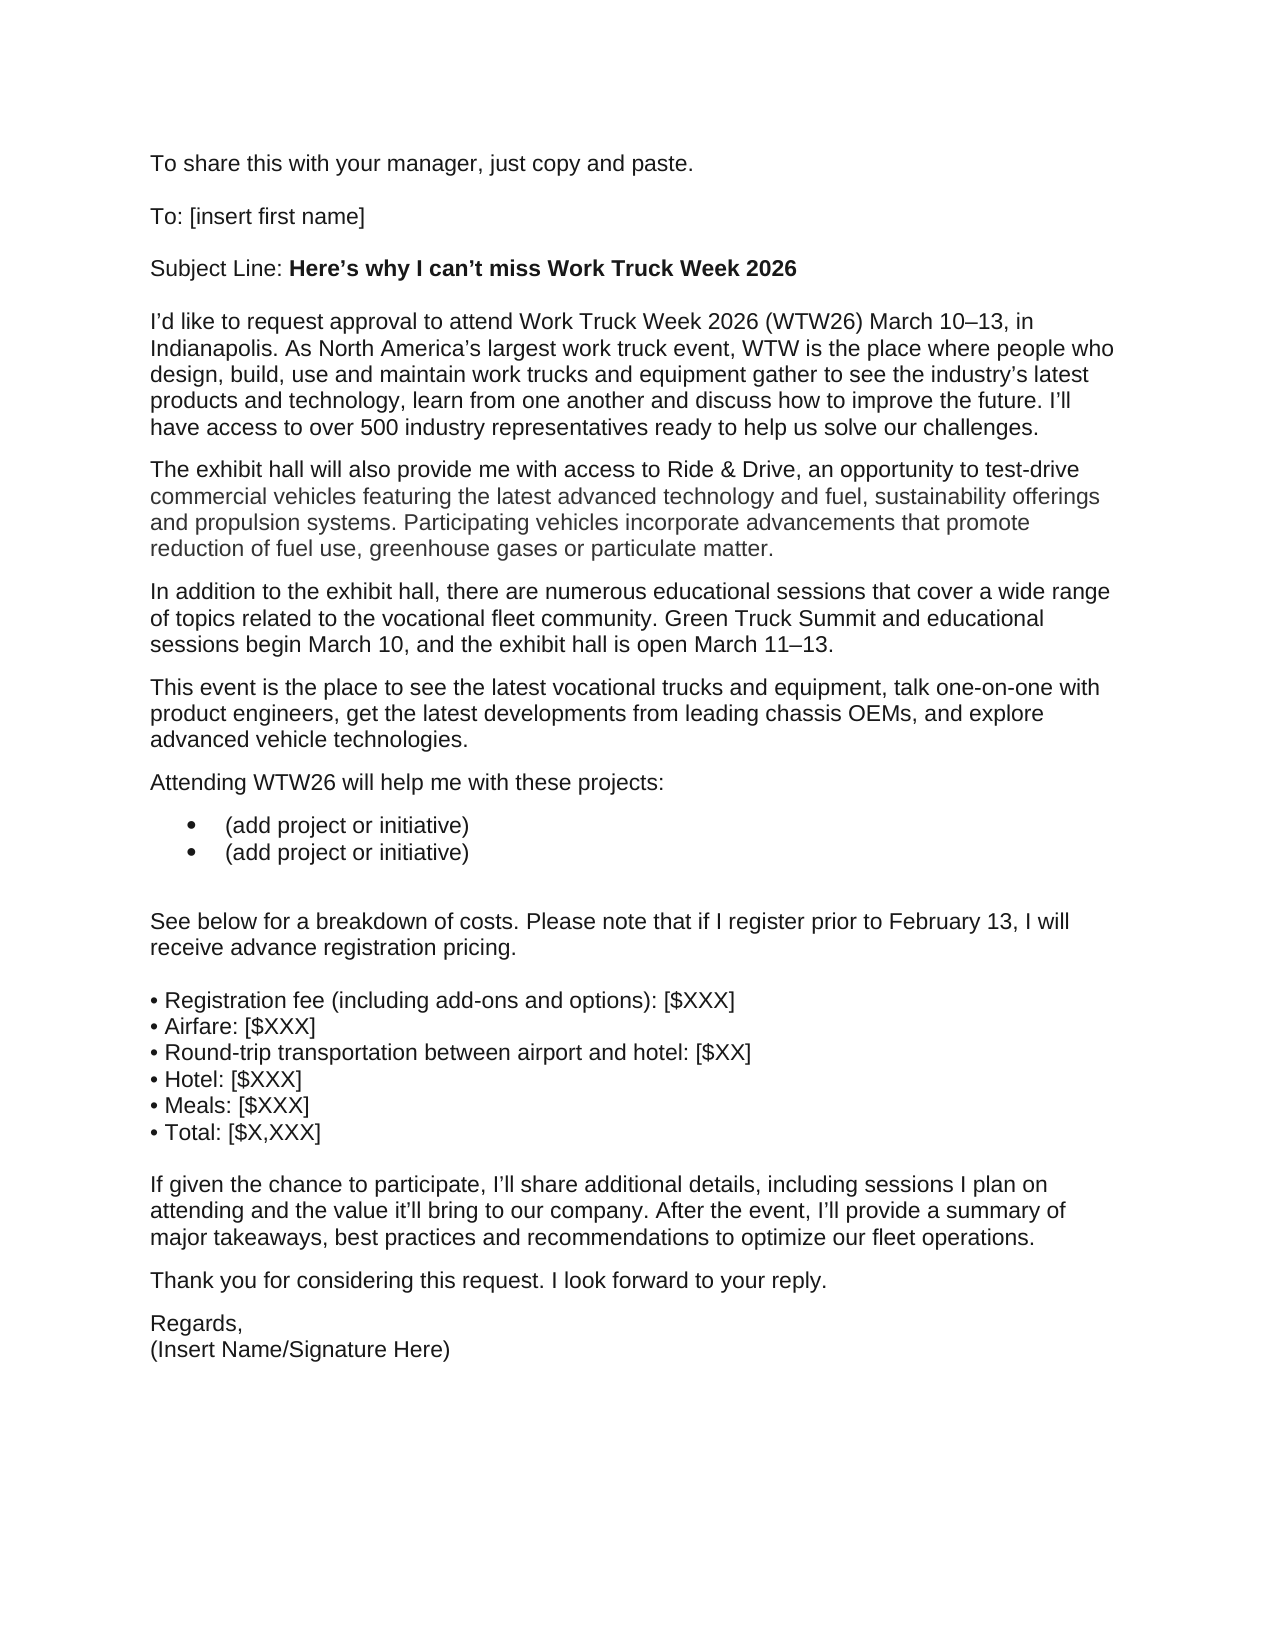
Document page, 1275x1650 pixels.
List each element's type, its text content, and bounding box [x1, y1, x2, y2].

text Attending WTW26 will help me with these projects: [150, 769, 1125, 796]
text To share this with your manager, just copy and paste. To: [insert first name] Subject Line: Here’s why I can’t miss Work Truck Week 2026 I’d like to request approval to attend Work Truck Week 2026 (WTW26) March 10–13, in Indianapolis. As North America’s largest work truck event, WTW is the place where people who design, build, use and maintain work trucks and equipment gather to see the industry’s latest products and technology, learn from one another and discuss how to improve the future. I’ll have access to over 500 industry representatives ready to help us solve our challenges. [150, 150, 1125, 440]
text In addition to the exhibit hall, there are numerous educational sessions that cover a wide range of topics related to the vocational fleet community. Green Truck Summit and educational sessions begin March 10, and the exhibit hall is open March 11–13. [150, 578, 1125, 657]
list (add project or initiative) [187, 812, 1125, 838]
list (add project or initiative) [187, 838, 1125, 865]
text See below for a breakdown of costs. Please note that if I register prior to February 13, I will receive advance registration pricing. • Registration fee (including add-ons and options): [$XXX] • Airfare: [$XXX] • Round-trip transportation between airport and hotel: [$XX] • Hotel: [$XXX] • Meals: [$XXX] • Total: [$X,XXX] If given the chance to participate, I’ll share additional details, including sessions I plan on attending and the value it’ll bring to our company. After the event, I’ll provide a summary of major takeaways, best practices and recommendations to optimize our fleet operations. [150, 881, 1125, 1250]
text The exhibit hall will also provide me with access to Ride & Drive, an opportunity to test-drive commercial vehicles featuring the latest advanced technology and fuel, sustainability offerings and propulsion systems. Participating vehicles incorporate advancements that promote reduction of fuel use, greenhouse gases or particulate matter. [150, 456, 1125, 562]
text Regards, (Insert Name/Signature Here) [150, 1309, 1125, 1362]
text This event is the place to see the latest vocational trucks and equipment, talk one-on-one with product engineers, get the latest developments from leading chassis OEMs, and explore advanced vehicle technologies. [150, 674, 1125, 753]
text Thank you for considering this request. I look forward to your reply. [150, 1267, 1125, 1293]
